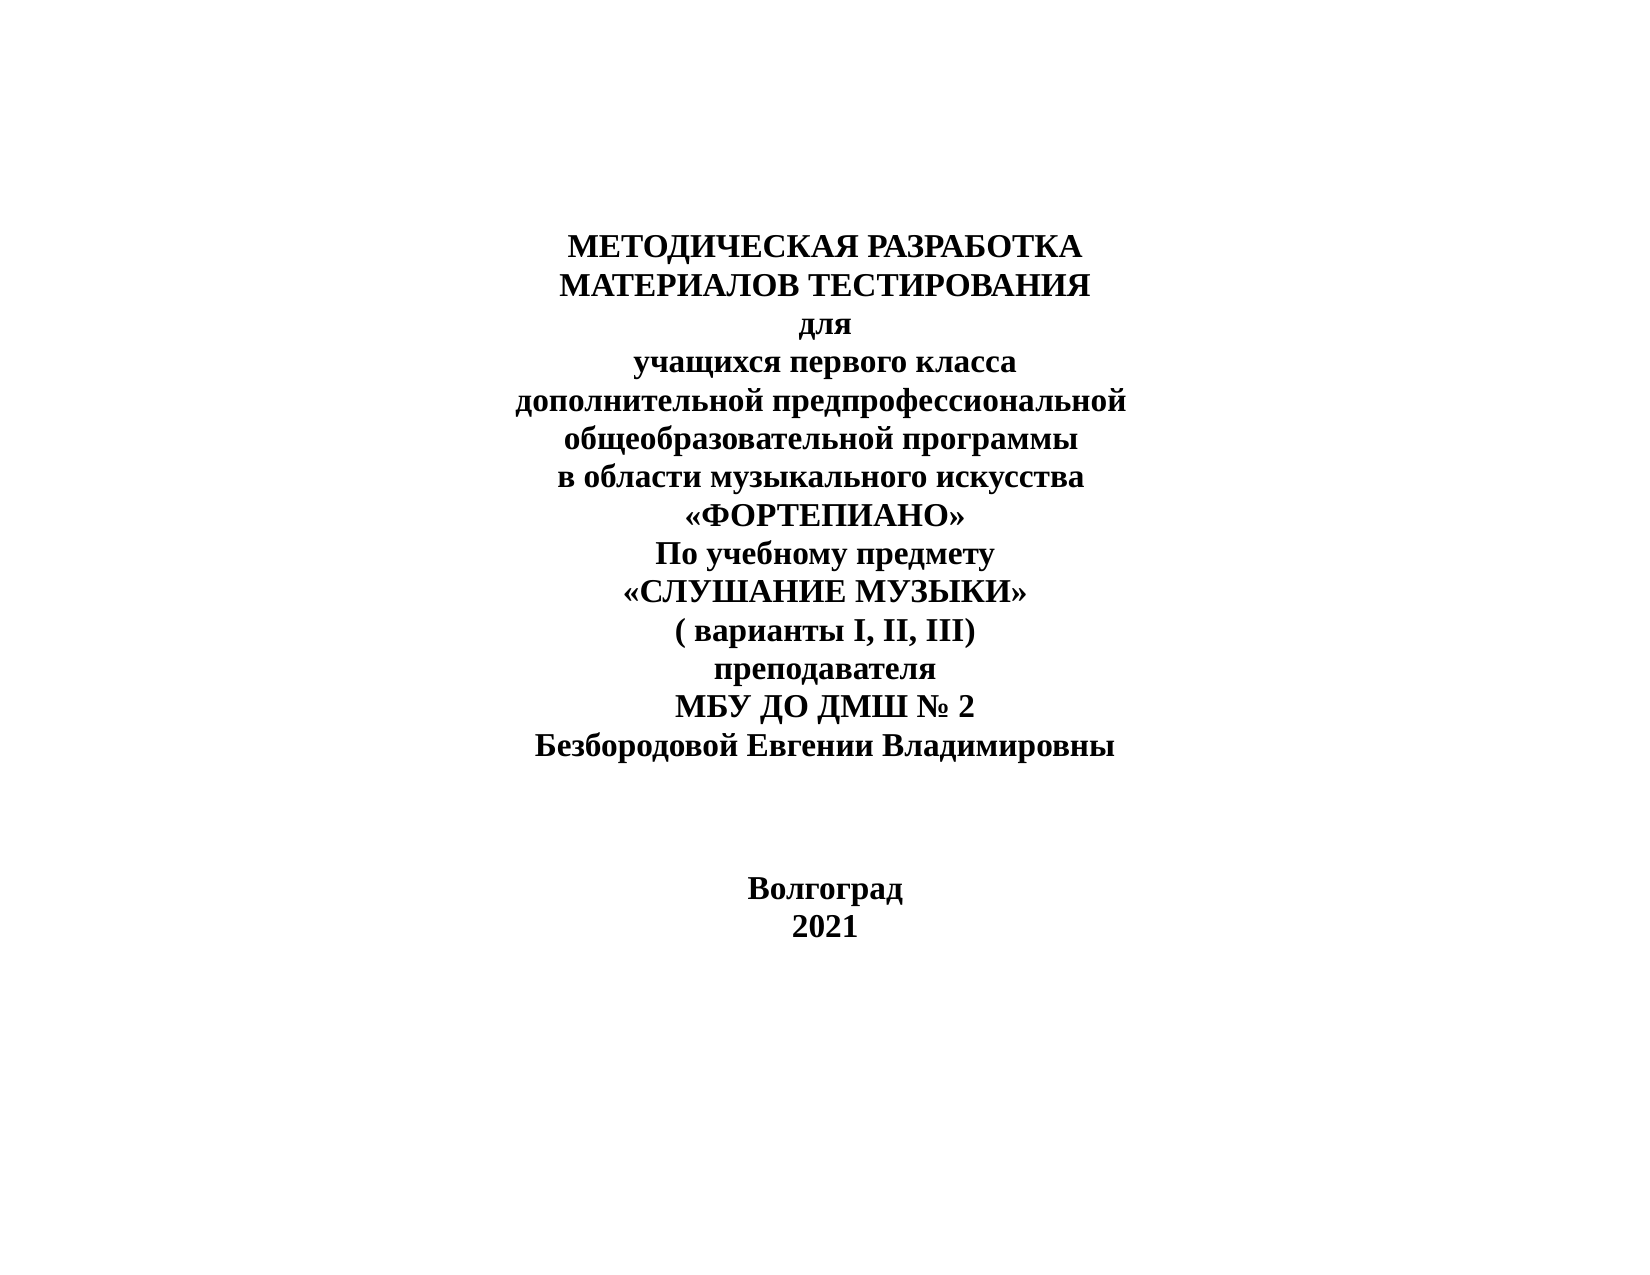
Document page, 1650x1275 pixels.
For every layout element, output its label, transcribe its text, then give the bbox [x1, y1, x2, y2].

text Безбородовой Евгении Владимировны [150, 725, 1500, 791]
text ( варианты I, II, III) [150, 610, 1500, 648]
text МАТЕРИАЛОВ ТЕСТИРОВАНИЯ [150, 265, 1500, 303]
text 2021 [150, 906, 1500, 945]
text По учебному предмету «СЛУШАНИЕ МУЗЫКИ» [150, 533, 1500, 610]
text МЕТОДИЧЕСКАЯ РАЗРАБОТКА [150, 227, 1500, 265]
text преподавателя [150, 648, 1500, 687]
text Волгоград [150, 868, 1500, 906]
text для учащихся первого класса дополнительной предпрофессиональной общеобразовательной программы в области музыкального искусства «ФОРТЕПИАНО» [150, 303, 1500, 533]
text МБУ ДО ДМШ № 2 [150, 687, 1500, 725]
